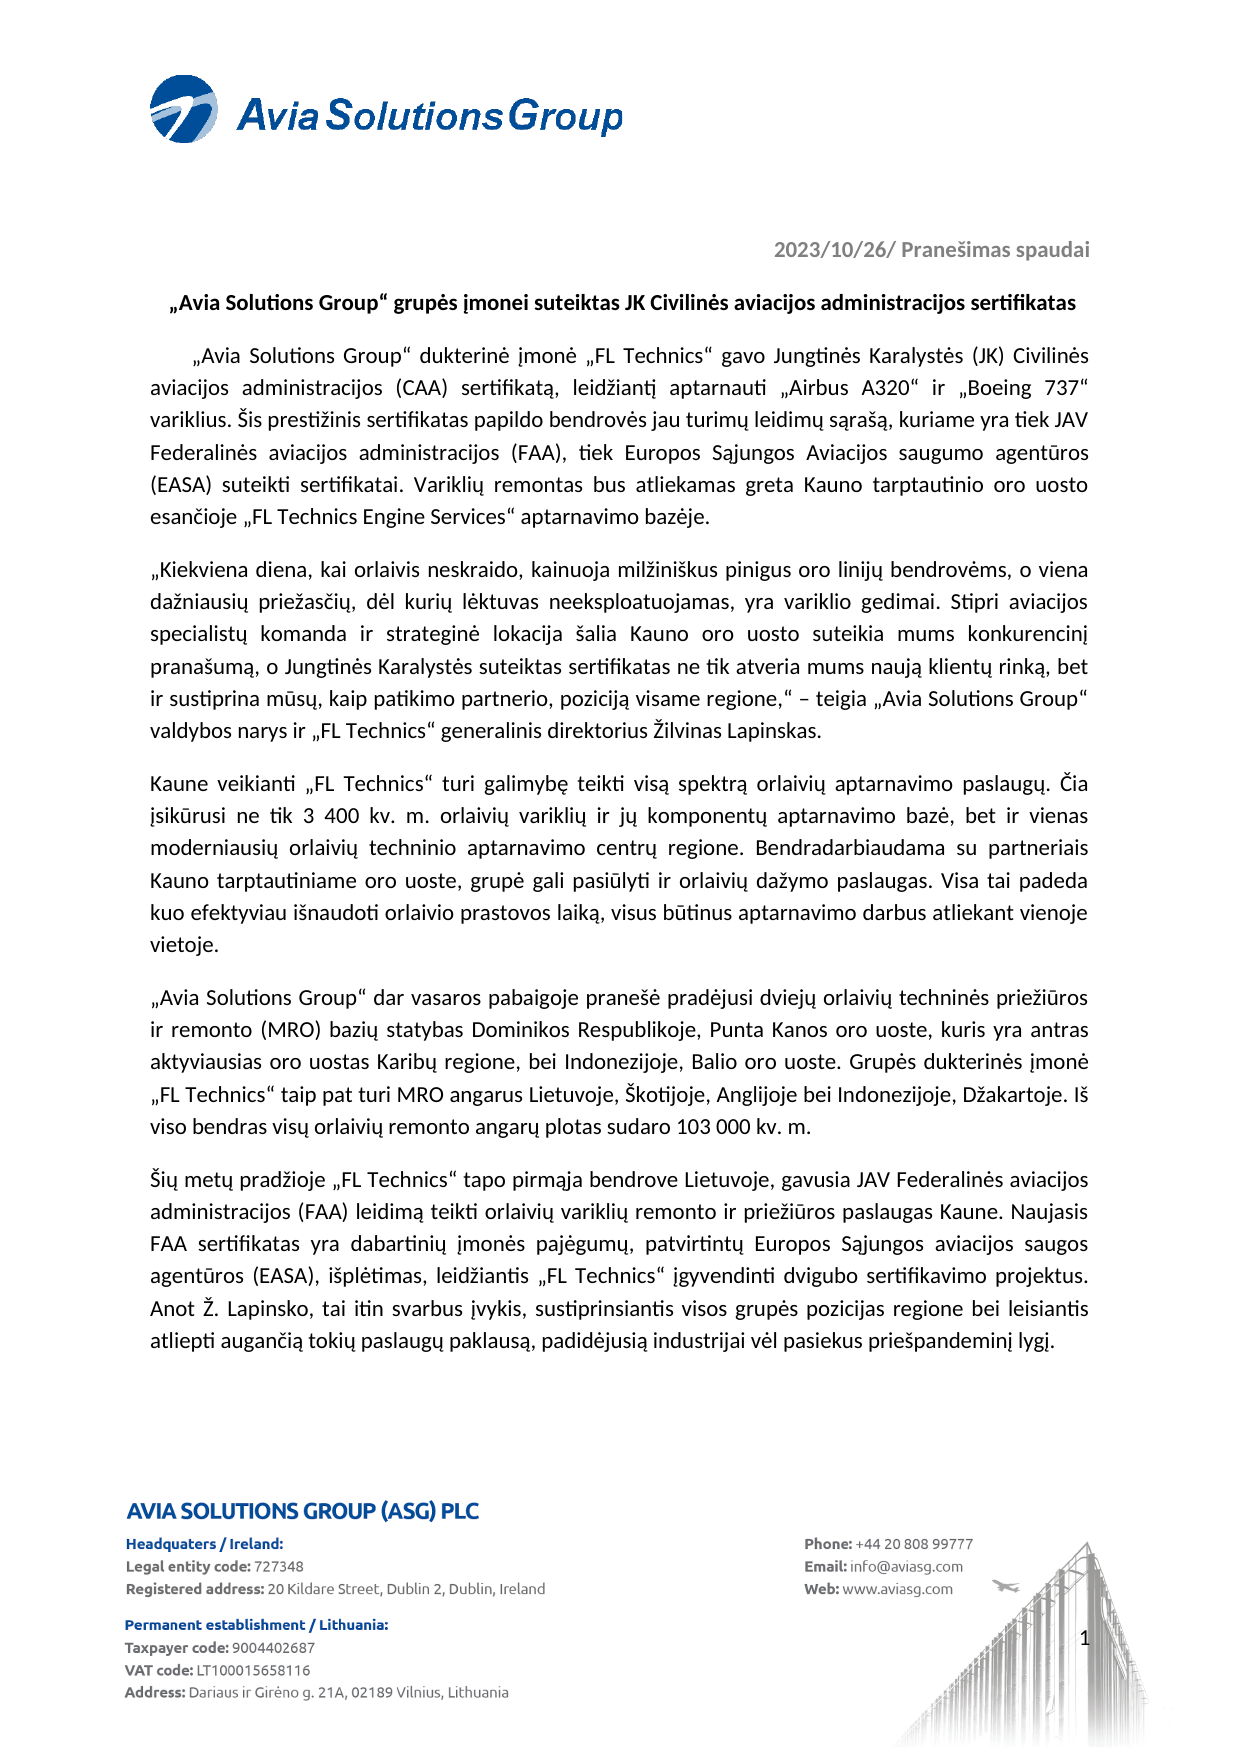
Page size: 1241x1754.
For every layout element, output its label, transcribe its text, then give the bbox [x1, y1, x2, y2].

text „Avia Solutions Group“ dukterinė įmonė „FL Technics“ gavo Jungtinės Karalystės (JK) Civilinės aviacijos administracijos (CAA) sertifikatą, leidžiantį aptarnauti „Airbus A320“ ir „Boeing 737“ variklius. Šis prestižinis sertifikatas papildo bendrovės jau turimų leidimų sąrašą, kuriame yra tiek JAV Federalinės aviacijos administracijos (FAA), tiek Europos Sąjungos Aviacijos saugumo agentūros (EASA) suteikti sertifikatai. Variklių remontas bus atliekamas greta Kauno tarptautinio oro uosto esančioje „FL Technics Engine Services“ aptarnavimo bazėje. [150, 341, 1090, 530]
picture [150, 75, 623, 143]
picture [3, 1435, 1241, 1748]
text „Kiekviena diena, kai orlaivis neskraido, kainuoja milžiniškus pinigus oro linijų bendrovėms, o viena dažniausių priežasčių, dėl kurių lėktuvas neeksploatuojamas, yra variklio gedimai. Stipri aviacijos specialistų komanda ir strateginė lokacija šalia Kauno oro uosto suteikia mums konkurencinį pranašumą, o Jungtinės Karalystės suteiktas sertifikatas ne tik atveria mums naują klientų rinką, bet ir sustiprina mūsų, kaip patikimo partnerio, poziciją visame regione,“ – teigia „Avia Solutions Group“ valdybos narys ir „FL Technics“ generalinis direktorius Žilvinas Lapinskas. [150, 555, 1090, 744]
text „Avia Solutions Group“ grupės įmonei suteiktas JK Civilinės aviacijos administracijos sertifikatas [150, 288, 1090, 316]
text Šių metų pradžioje „FL Technics“ tapo pirmąja bendrove Lietuvoje, gavusia JAV Federalinės aviacijos administracijos (FAA) leidimą teikti orlaivių variklių remonto ir priežiūros paslaugas Kaune. Naujasis FAA sertifikatas yra dabartinių įmonės pajėgumų, patvirtintų Europos Sąjungos aviacijos saugos agentūros (EASA), išplėtimas, leidžiantis „FL Technics“ įgyvendinti dvigubo sertifikavimo projektus. Anot Ž. Lapinsko, tai itin svarbus įvykis, sustiprinsiantis visos grupės pozicijas regione bei leisiantis atliepti augančią tokių paslaugų paklausą, padidėjusią industrijai vėl pasiekus priešpandeminį lygį. [150, 1165, 1090, 1354]
text „Avia Solutions Group“ dar vasaros pabaigoje pranešė pradėjusi dviejų orlaivių techninės priežiūros ir remonto (MRO) bazių statybas Dominikos Respublikoje, Punta Kanos oro uoste, kuris yra antras aktyviausias oro uostas Karibų regione, bei Indonezijoje, Balio oro uoste. Grupės dukterinės įmonė „FL Technics“ taip pat turi MRO angarus Lietuvoje, Škotijoje, Anglijoje bei Indonezijoje, Džakartoje. Iš viso bendras visų orlaivių remonto angarų plotas sudaro 103 000 kv. m. [150, 983, 1090, 1140]
text 2023/10/26/ Pranešimas spaudai [150, 235, 1090, 263]
text Kaune veikianti „FL Technics“ turi galimybę teikti visą spektrą orlaivių aptarnavimo paslaugų. Čia įsikūrusi ne tik 3 400 kv. m. orlaivių variklių ir jų komponentų aptarnavimo bazė, bet ir vienas moderniausių orlaivių techninio aptarnavimo centrų regione. Bendradarbiaudama su partneriais Kauno tarptautiniame oro uoste, grupė gali pasiūlyti ir orlaivių dažymo paslaugas. Visa tai padeda kuo efektyviau išnaudoti orlaivio prastovos laiką, visus būtinus aptarnavimo darbus atliekant vienoje vietoje. [150, 769, 1090, 958]
